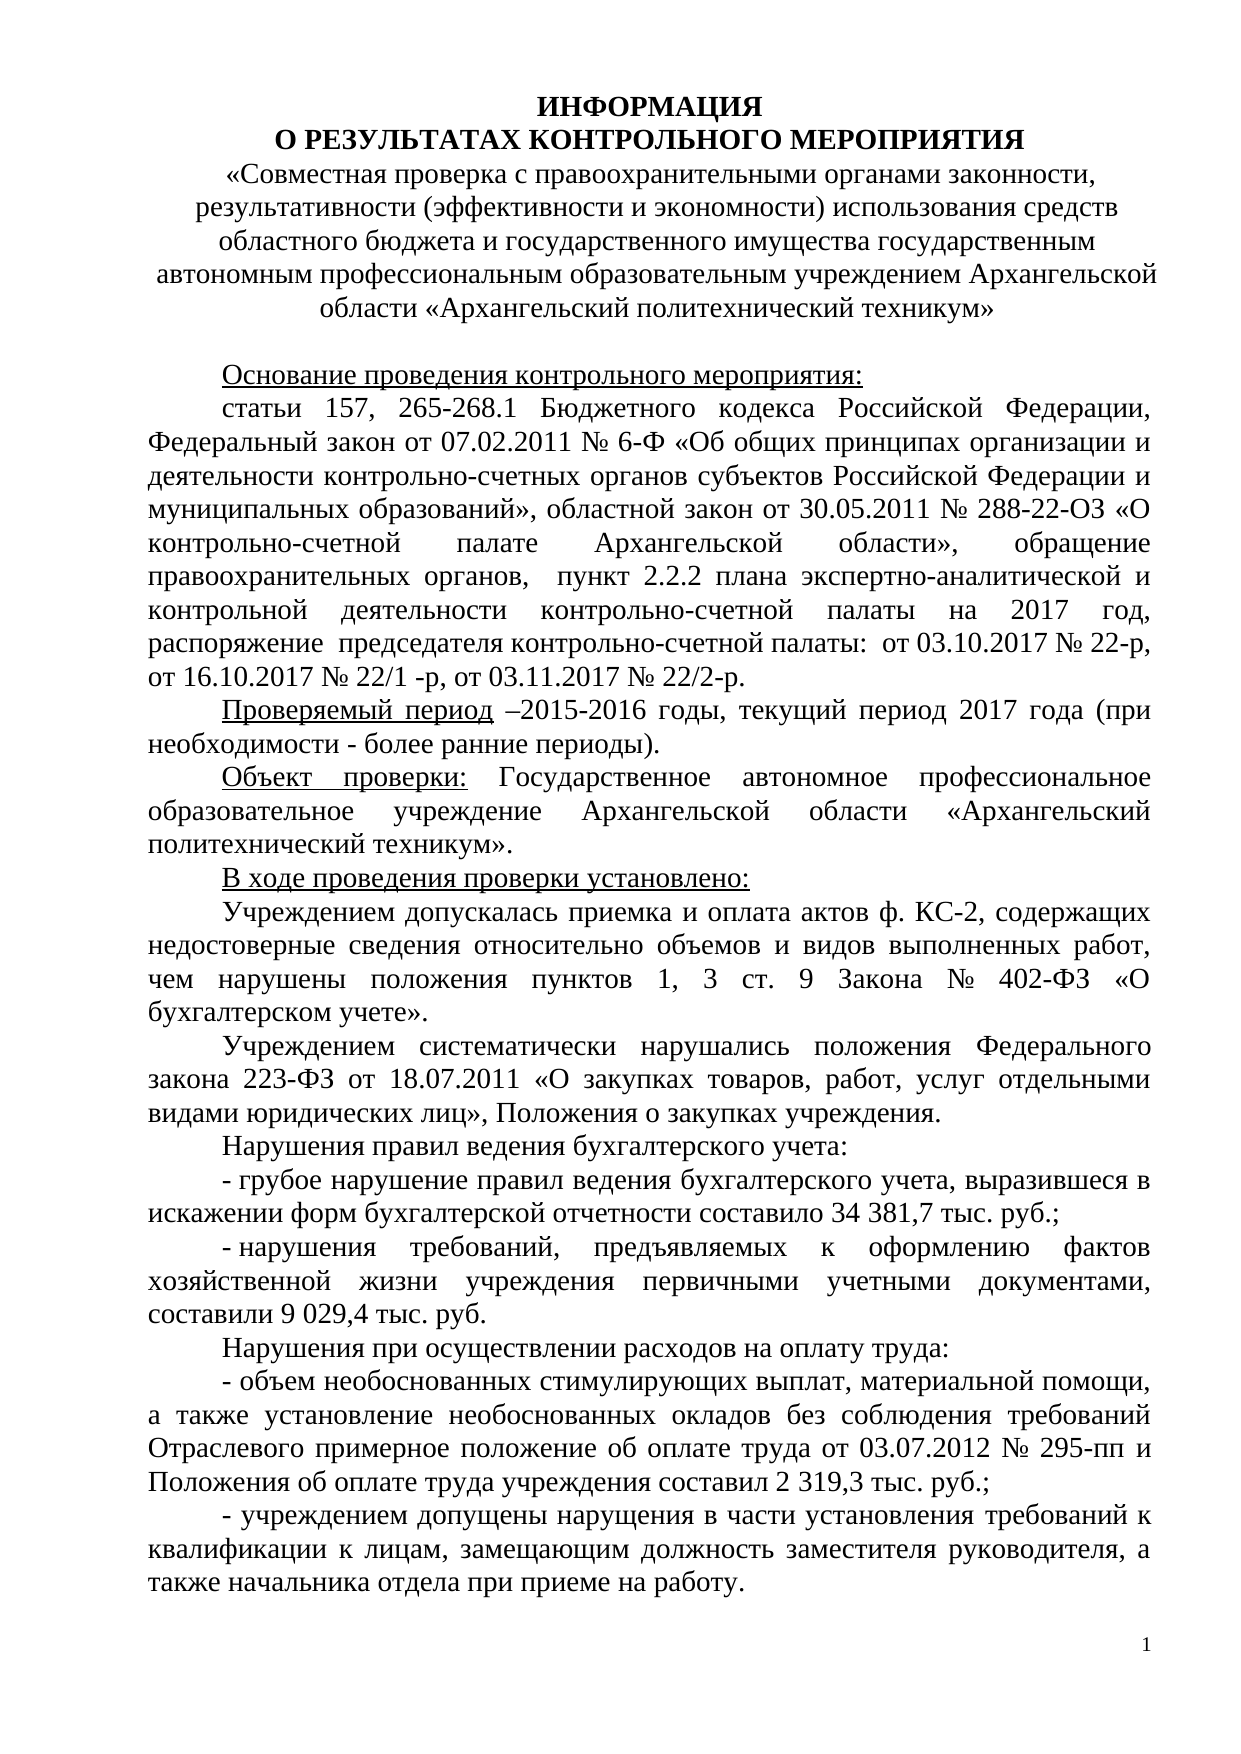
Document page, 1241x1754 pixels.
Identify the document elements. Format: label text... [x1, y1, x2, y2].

text - учреждением допущены нарущения в части установления требований к квалификации к лицам, замещающим должность заместителя руководителя, а также начальника отдела при приеме на работу. [148, 1497, 1152, 1598]
text Проверяемый период –2015-2016 годы, текущий период 2017 года (при необходимости - более ранние периоды). [148, 692, 1152, 759]
text Нарушения при осуществлении расходов на оплату труда: [148, 1330, 1152, 1363]
text - грубое нарушение правил ведения бухгалтерского учета, выразившеся в искажении форм бухгалтерской отчетности составило 34 381,7 тыс. руб.; [148, 1162, 1152, 1229]
text ИНФОРМАЦИЯ [148, 89, 1152, 122]
text Учреждением допускалась приемка и оплата актов ф. КС-2, содержащих недостоверные сведения относительно объемов и видов выполненных работ, чем нарушены положения пунктов 1, 3 ст. 9 Закона № 402-ФЗ «О бухгалтерском учете». [148, 894, 1152, 1028]
text - нарушения требований, предъявляемых к оформлению фактов хозяйственной жизни учреждения первичными учетными документами, составили 9 029,4 тыс. руб. [148, 1229, 1152, 1330]
text Учреждением систематически нарушались положения Федерального закона 223-ФЗ от 18.07.2011 «О закупках товаров, работ, услуг отдельными видами юридических лиц», Положения о закупках учреждения. [148, 1028, 1152, 1128]
text - объем необоснованных стимулирующих выплат, материальной помощи, а также установление необоснованных окладов без соблюдения требований Отраслевого примерное положение об оплате труда от 03.07.2012 № 295-пп и Положения об оплате труда учреждения составил 2 319,3 тыс. руб.; [148, 1363, 1152, 1497]
text Основание проведения контрольного мероприятия: [148, 357, 1152, 391]
text статьи 157, 265-268.1 Бюджетного кодекса Российской Федерации, Федеральный закон от 07.02.2011 № 6-Ф «Об общих принципах организации и деятельности контрольно-счетных органов субъектов Российской Федерации и муниципальных образований», областной закон от 30.05.2011 № 288-22-ОЗ «О контрольно-счетной палате Архангельской области», обращение правоохранительных органов, пункт 2.2.2 плана экспертно-аналитической и контрольной деятельности контрольно-счетной палаты на 2017 год, распоряжение председателя контрольно-счетной палаты: от 03.10.2017 № 22-р, от 16.10.2017 № 22/1 -р, от 03.11.2017 № 22/2-р. [148, 391, 1152, 692]
text Объект проверки: Государственное автономное профессиональное образовательное учреждение Архангельской области «Архангельский политехнический техникум». [148, 759, 1152, 860]
text Нарушения правил ведения бухгалтерского учета: [148, 1128, 1152, 1162]
text В ходе проведения проверки установлено: [148, 860, 1152, 894]
text О РЕЗУЛЬТАТАХ КОНТРОЛЬНОГО МЕРОПРИЯТИЯ [148, 122, 1152, 156]
text «Совместная проверка с правоохранительными органами законности, результативности (эффективности и экономности) использования средств областного бюджета и государственного имущества государственным автономным профессиональным образовательным учреждением Архангельской области «Архангельский политехнический техникум» [148, 156, 1166, 323]
